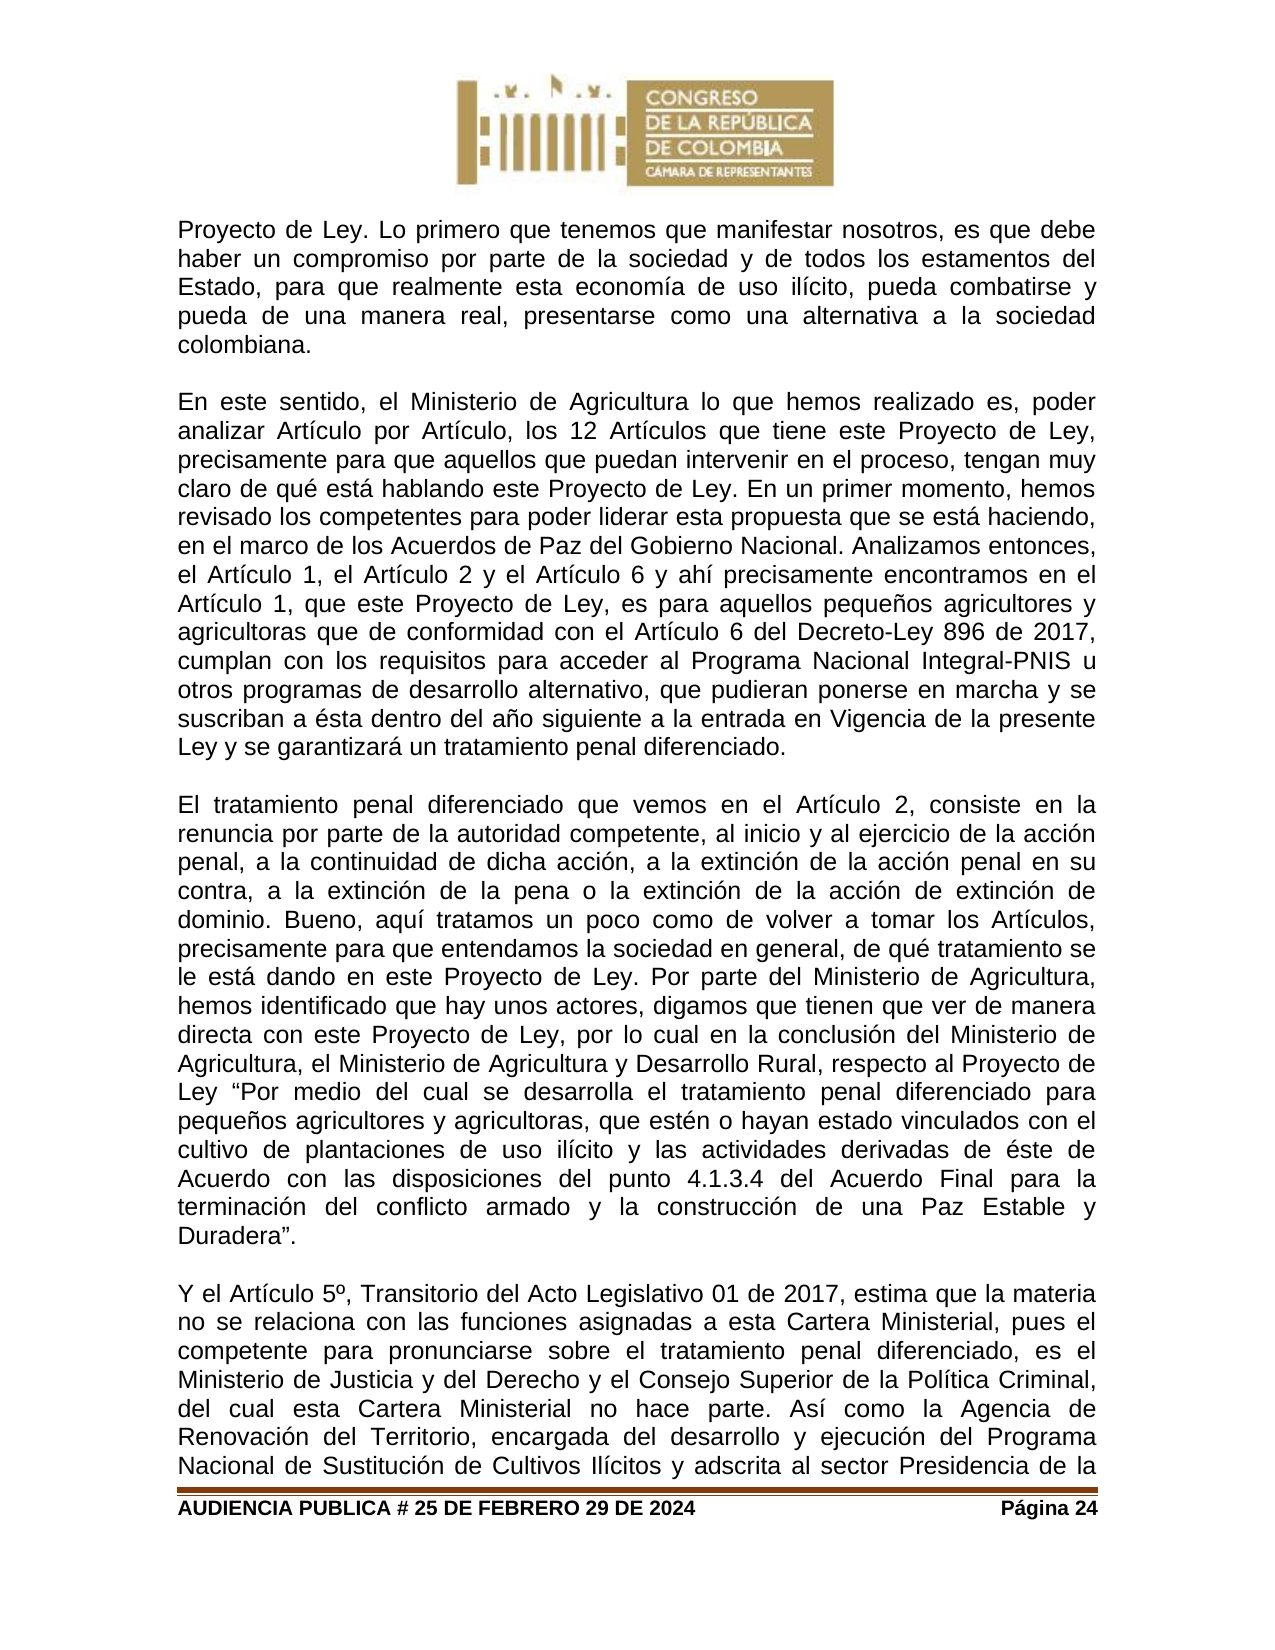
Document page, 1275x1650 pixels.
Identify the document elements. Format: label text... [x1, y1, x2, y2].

picture [430, 73, 845, 197]
text El tratamiento penal diferenciado que vemos en el Artículo 2, consiste en la renuncia por parte de la autoridad competente, al inicio y al ejercicio de la acción penal, a la continuidad de dicha acción, a la extinción de la acción penal en su contra, a la extinción de la pena o la extinción de la acción de extinción de dominio. Bueno, aquí tratamos un poco como de volver a tomar los Artículos, precisamente para que entendamos la sociedad en general, de qué tratamiento se le está dando en este Proyecto de Ley. Por parte del Ministerio de Agricultura, hemos identificado que hay unos actores, digamos que tienen que ver de manera directa con este Proyecto de Ley, por lo cual en la conclusión del Ministerio de Agricultura, el Ministerio de Agricultura y Desarrollo Rural, respecto al Proyecto de Ley “Por medio del cual se desarrolla el tratamiento penal diferenciado para pequeños agricultores y agricultoras, que estén o hayan estado vinculados con el cultivo de plantaciones de uso ilícito y las actividades derivadas de éste de Acuerdo con las disposiciones del punto 4.1.3.4 del Acuerdo Final para la terminación del conflicto armado y la construcción de una Paz Estable y Duradera”. [177, 790, 1098, 1250]
text En este sentido, el Ministerio de Agricultura lo que hemos realizado es, poder analizar Artículo por Artículo, los 12 Artículos que tiene este Proyecto de Ley, precisamente para que aquellos que puedan intervenir en el proceso, tengan muy claro de qué está hablando este Proyecto de Ley. En un primer momento, hemos revisado los competentes para poder liderar esta propuesta que se está haciendo, en el marco de los Acuerdos de Paz del Gobierno Nacional. Analizamos entonces, el Artículo 1, el Artículo 2 y el Artículo 6 y ahí precisamente encontramos en el Artículo 1, que este Proyecto de Ley, es para aquellos pequeños agricultores y agricultoras que de conformidad con el Artículo 6 del Decreto-Ley 896 de 2017, cumplan con los requisitos para acceder al Programa Nacional Integral-PNIS u otros programas de desarrollo alternativo, que pudieran ponerse en marcha y se suscriban a ésta dentro del año siguiente a la entrada en Vigencia de la presente Ley y se garantizará un tratamiento penal diferenciado. [177, 387, 1098, 761]
